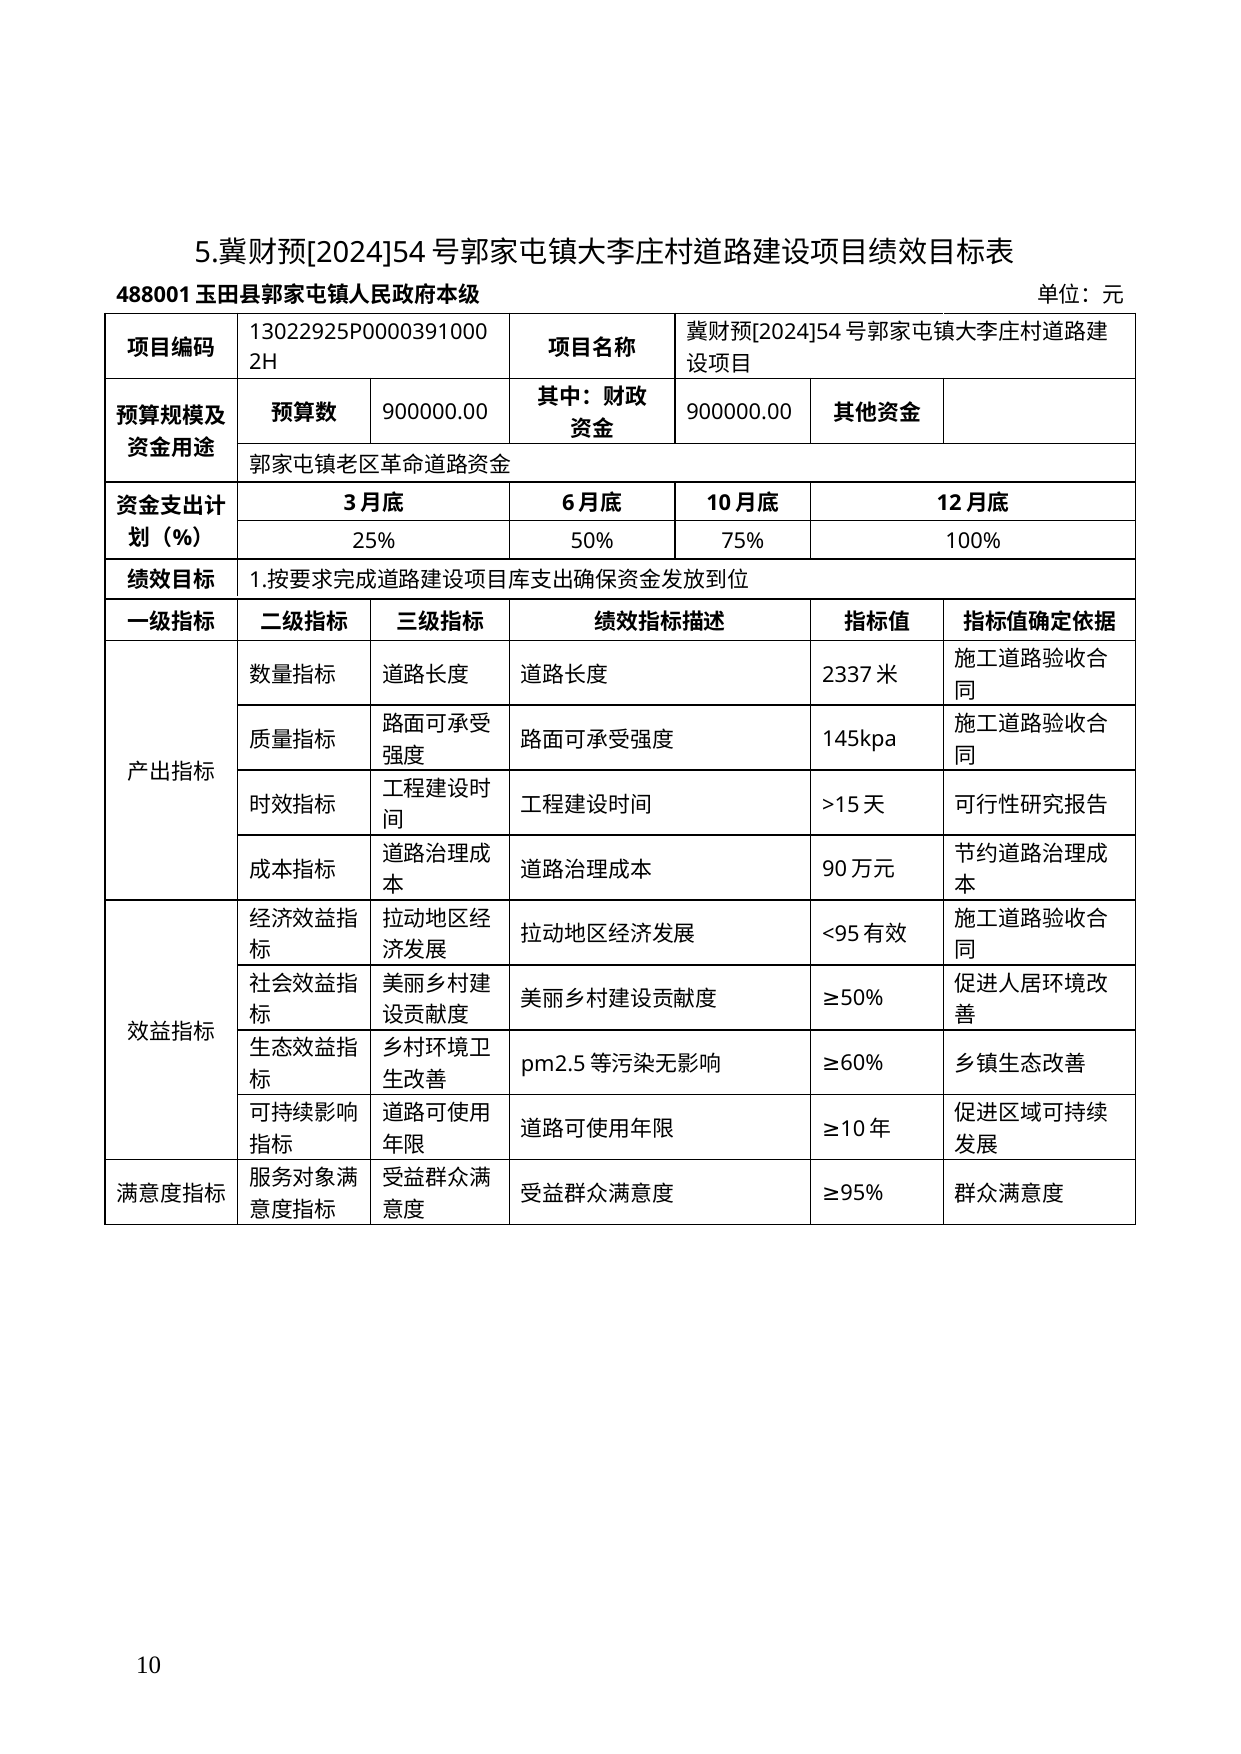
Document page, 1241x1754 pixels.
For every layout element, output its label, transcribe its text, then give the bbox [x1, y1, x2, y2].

table_cell 促进人居环境改善 [944, 966, 1135, 1029]
table_cell 施工道路验收合同 [944, 706, 1135, 769]
table_cell 资金支出计划（%） [106, 483, 237, 558]
table_cell 项目名称 [510, 314, 674, 378]
table_cell 社会效益指标 [238, 966, 370, 1029]
table_cell 拉动地区经济发展 [510, 901, 810, 964]
table_cell 受益群众满意度 [510, 1160, 810, 1223]
table_header 单位：元 [944, 273, 1135, 313]
table_cell ≥50% [811, 966, 943, 1029]
table_cell 75% [676, 521, 810, 558]
table_cell 项目编码 [106, 314, 237, 378]
table_cell 效益指标 [106, 901, 237, 1159]
table_cell 服务对象满意度指标 [238, 1160, 370, 1223]
table_cell 乡村环境卫生改善 [371, 1031, 509, 1094]
table_cell 道路长度 [510, 641, 810, 704]
table_cell 受益群众满意度 [371, 1160, 509, 1223]
table_cell 绩效目标 [106, 560, 237, 596]
table_header 三级指标 [371, 600, 509, 639]
table_cell 产出指标 [106, 641, 237, 899]
table_header 指标值 [811, 600, 943, 639]
table_cell 900000.00 [676, 379, 810, 443]
table_header 指标值确定依据 [944, 600, 1135, 639]
table_cell 工程建设时间 [371, 771, 509, 834]
table_cell 时效指标 [238, 771, 370, 834]
table_cell 道路治理成本 [371, 836, 509, 899]
table_header 绩效指标描述 [510, 600, 810, 639]
table_cell 群众满意度 [944, 1160, 1135, 1223]
table_cell ≥60% [811, 1031, 943, 1094]
table_cell 3月底 [238, 483, 509, 519]
table_cell 道路治理成本 [510, 836, 810, 899]
table_cell ≥95% [811, 1160, 943, 1223]
table_cell 工程建设时间 [510, 771, 810, 834]
table_cell 6月底 [510, 483, 674, 519]
table_cell 2337米 [811, 641, 943, 704]
table_cell 90万元 [811, 836, 943, 899]
table_cell 道路可使用年限 [371, 1095, 509, 1159]
table_cell 145kpa [811, 706, 943, 769]
table_cell 施工道路验收合同 [944, 641, 1135, 704]
table_cell 施工道路验收合同 [944, 901, 1135, 964]
table_cell 其中：财政 资金 [510, 379, 674, 443]
table_cell 美丽乡村建设贡献度 [510, 966, 810, 1029]
table_cell 数量指标 [238, 641, 370, 704]
table_cell 可持续影响指标 [238, 1095, 370, 1159]
table_cell 节约道路治理成本 [944, 836, 1135, 899]
table_cell 其他资金 [811, 379, 943, 443]
table_cell 13022925P00003910002H [238, 314, 509, 378]
table_cell [944, 379, 1135, 443]
table_cell 50% [510, 521, 674, 558]
table_cell >15天 [811, 771, 943, 834]
text 5.冀财预[2024]54号郭家屯镇大李庄村道路建设项目绩效目标表 [136, 232, 1104, 271]
table_cell 质量指标 [238, 706, 370, 769]
table_cell 预算规模及资金用途 [106, 379, 237, 481]
table_header 一级指标 [106, 600, 237, 639]
table_cell 路面可承受强度 [510, 706, 810, 769]
table_cell 10月底 [676, 483, 810, 519]
table_cell 900000.00 [371, 379, 509, 443]
table_cell 路面可承受强度 [371, 706, 509, 769]
table_cell 可行性研究报告 [944, 771, 1135, 834]
table_cell 道路长度 [371, 641, 509, 704]
table_header 488001玉田县郭家屯镇人民政府本级 [106, 273, 943, 313]
table_cell 冀财预[2024]54号郭家屯镇大李庄村道路建设项目 [676, 314, 1135, 378]
table_cell 拉动地区经济发展 [371, 901, 509, 964]
table_cell 经济效益指标 [238, 901, 370, 964]
table_cell 满意度指标 [106, 1160, 237, 1223]
table_cell 成本指标 [238, 836, 370, 899]
table_cell 促进区域可持续发展 [944, 1095, 1135, 1159]
table_cell 美丽乡村建设贡献度 [371, 966, 509, 1029]
table_cell 乡镇生态改善 [944, 1031, 1135, 1094]
table_cell 12月底 [811, 483, 1135, 519]
table_cell <95有效 [811, 901, 943, 964]
table_cell 1.按要求完成道路建设项目库支出确保资金发放到位 [238, 560, 1135, 596]
table_cell 100% [811, 521, 1135, 558]
table_cell pm2.5等污染无影响 [510, 1031, 810, 1094]
table_cell ≥10年 [811, 1095, 943, 1159]
table_cell 25% [238, 521, 509, 558]
table_header 二级指标 [238, 600, 370, 639]
table_cell 预算数 [238, 379, 370, 443]
table_cell 生态效益指标 [238, 1031, 370, 1094]
table_cell 郭家屯镇老区革命道路资金 [238, 444, 1135, 481]
table_cell 道路可使用年限 [510, 1095, 810, 1159]
